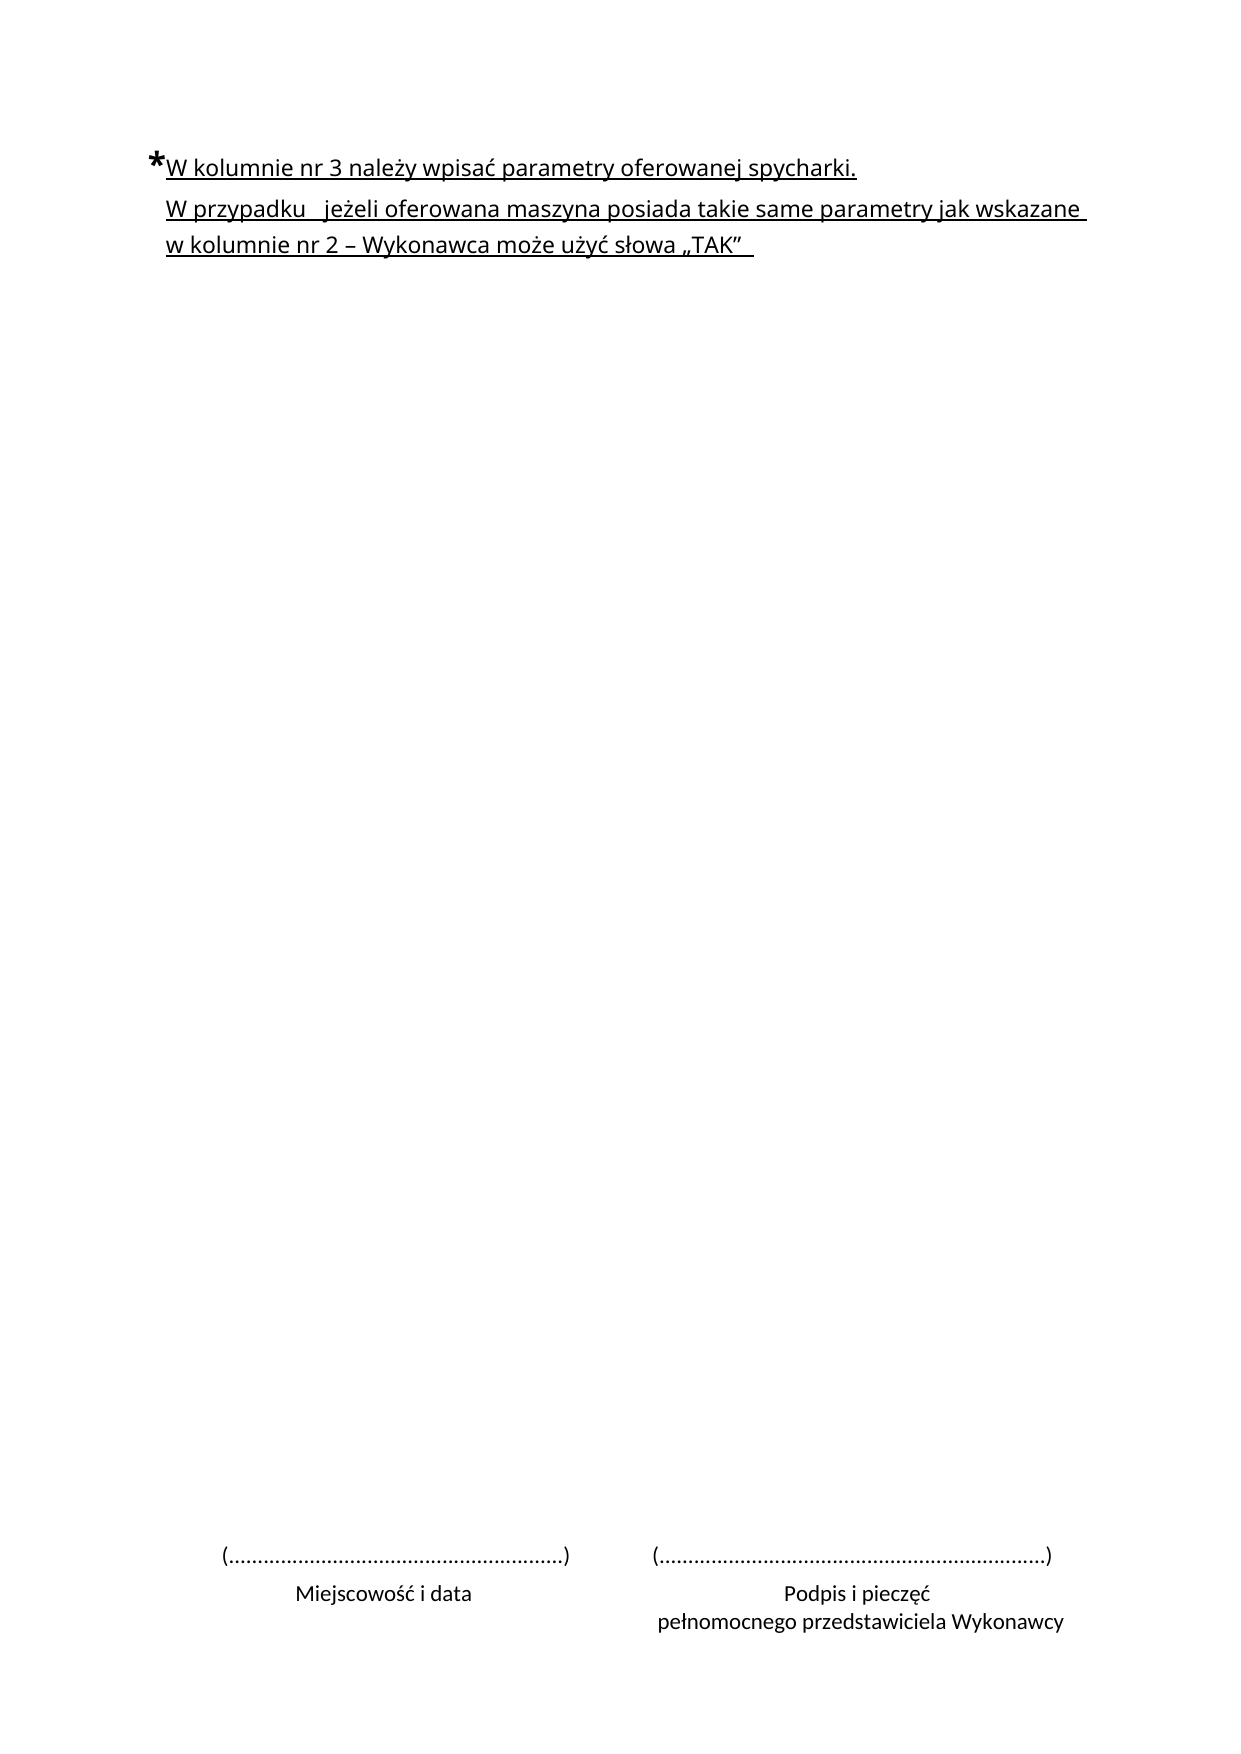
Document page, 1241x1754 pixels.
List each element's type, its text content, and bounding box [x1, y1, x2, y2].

text *W kolumnie nr 3 należy wpisać parametry oferowanej spycharki. [148, 141, 1093, 186]
text W przypadku jeżeli oferowana maszyna posiada takie same parametry jak wskazane [148, 193, 1093, 224]
text w kolumnie nr 2 – Wykonawca może użyć słowa „TAK” [148, 229, 1093, 260]
